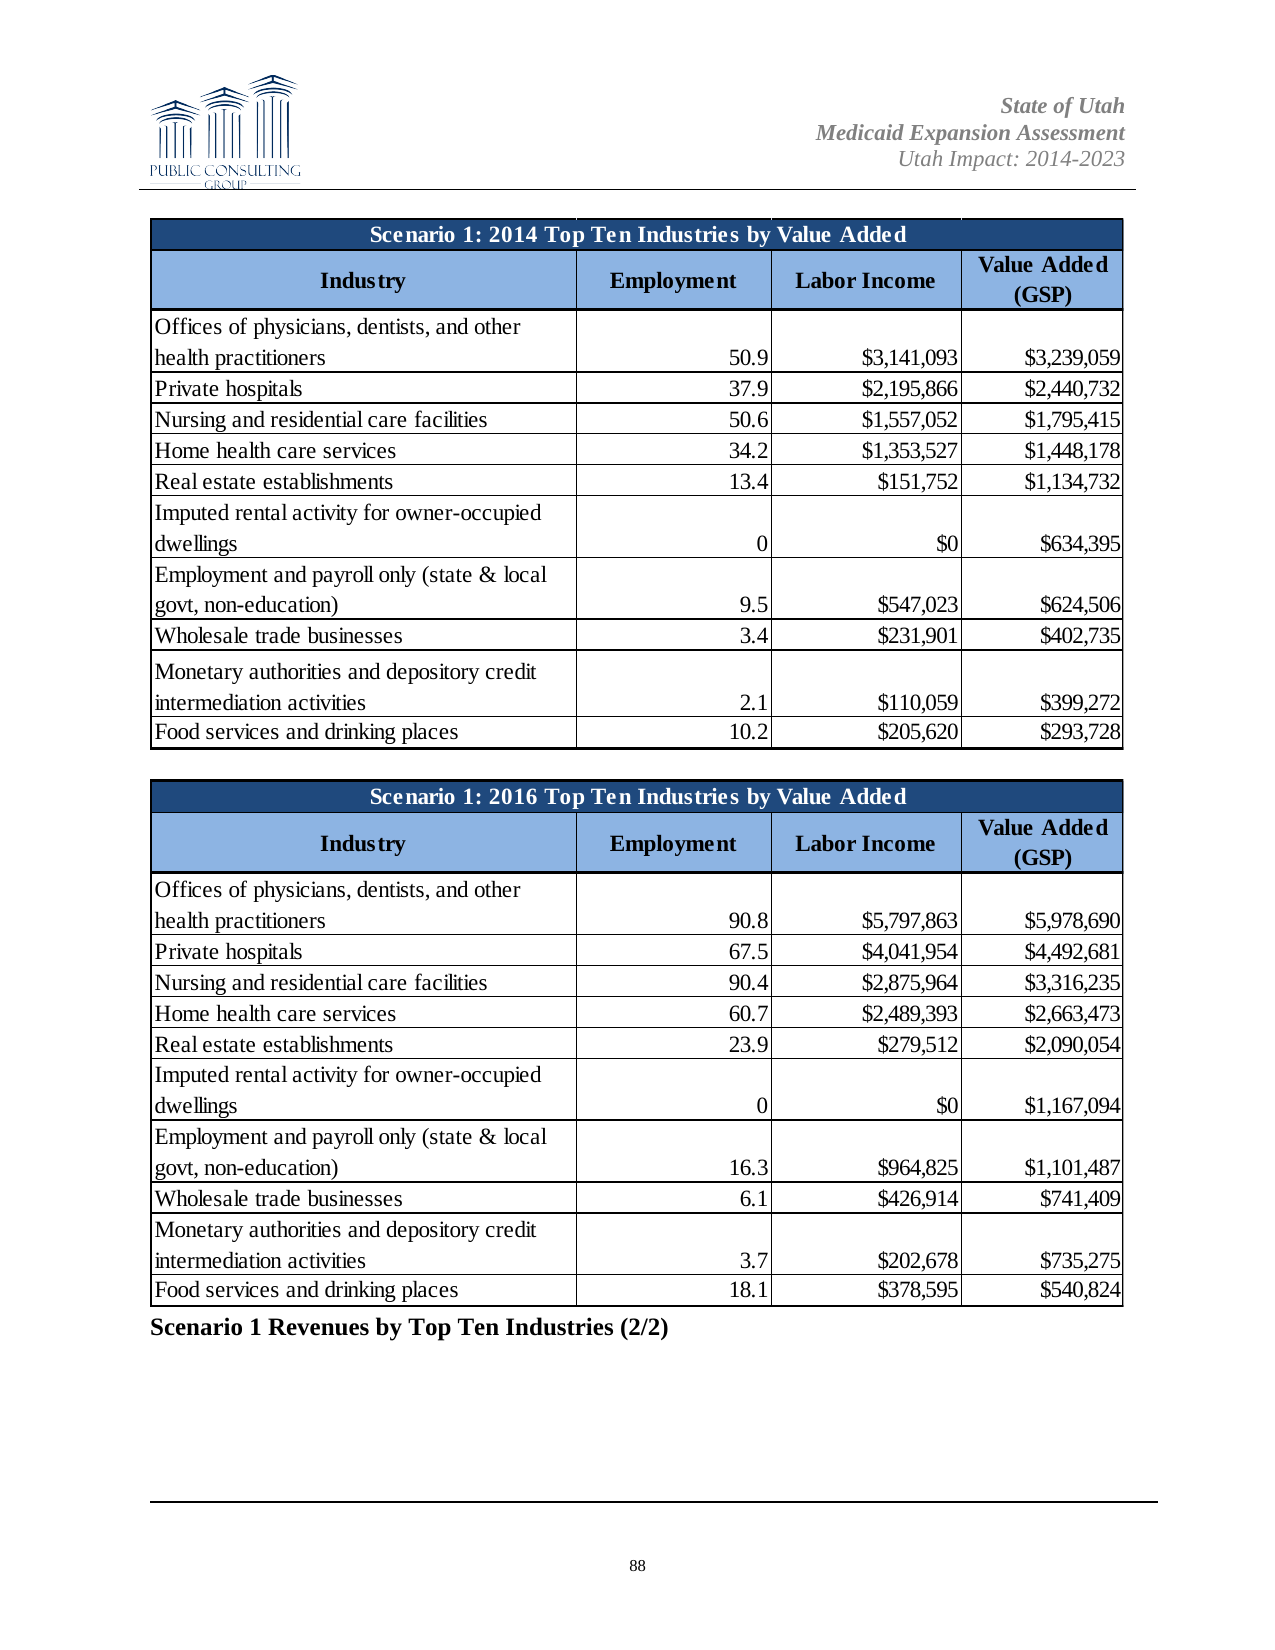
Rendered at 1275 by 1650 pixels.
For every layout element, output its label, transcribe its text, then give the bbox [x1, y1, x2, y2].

list Scenario 1 Revenues by Top Ten Industries (2/2) [150, 218, 1125, 1341]
picture [150, 75, 301, 189]
